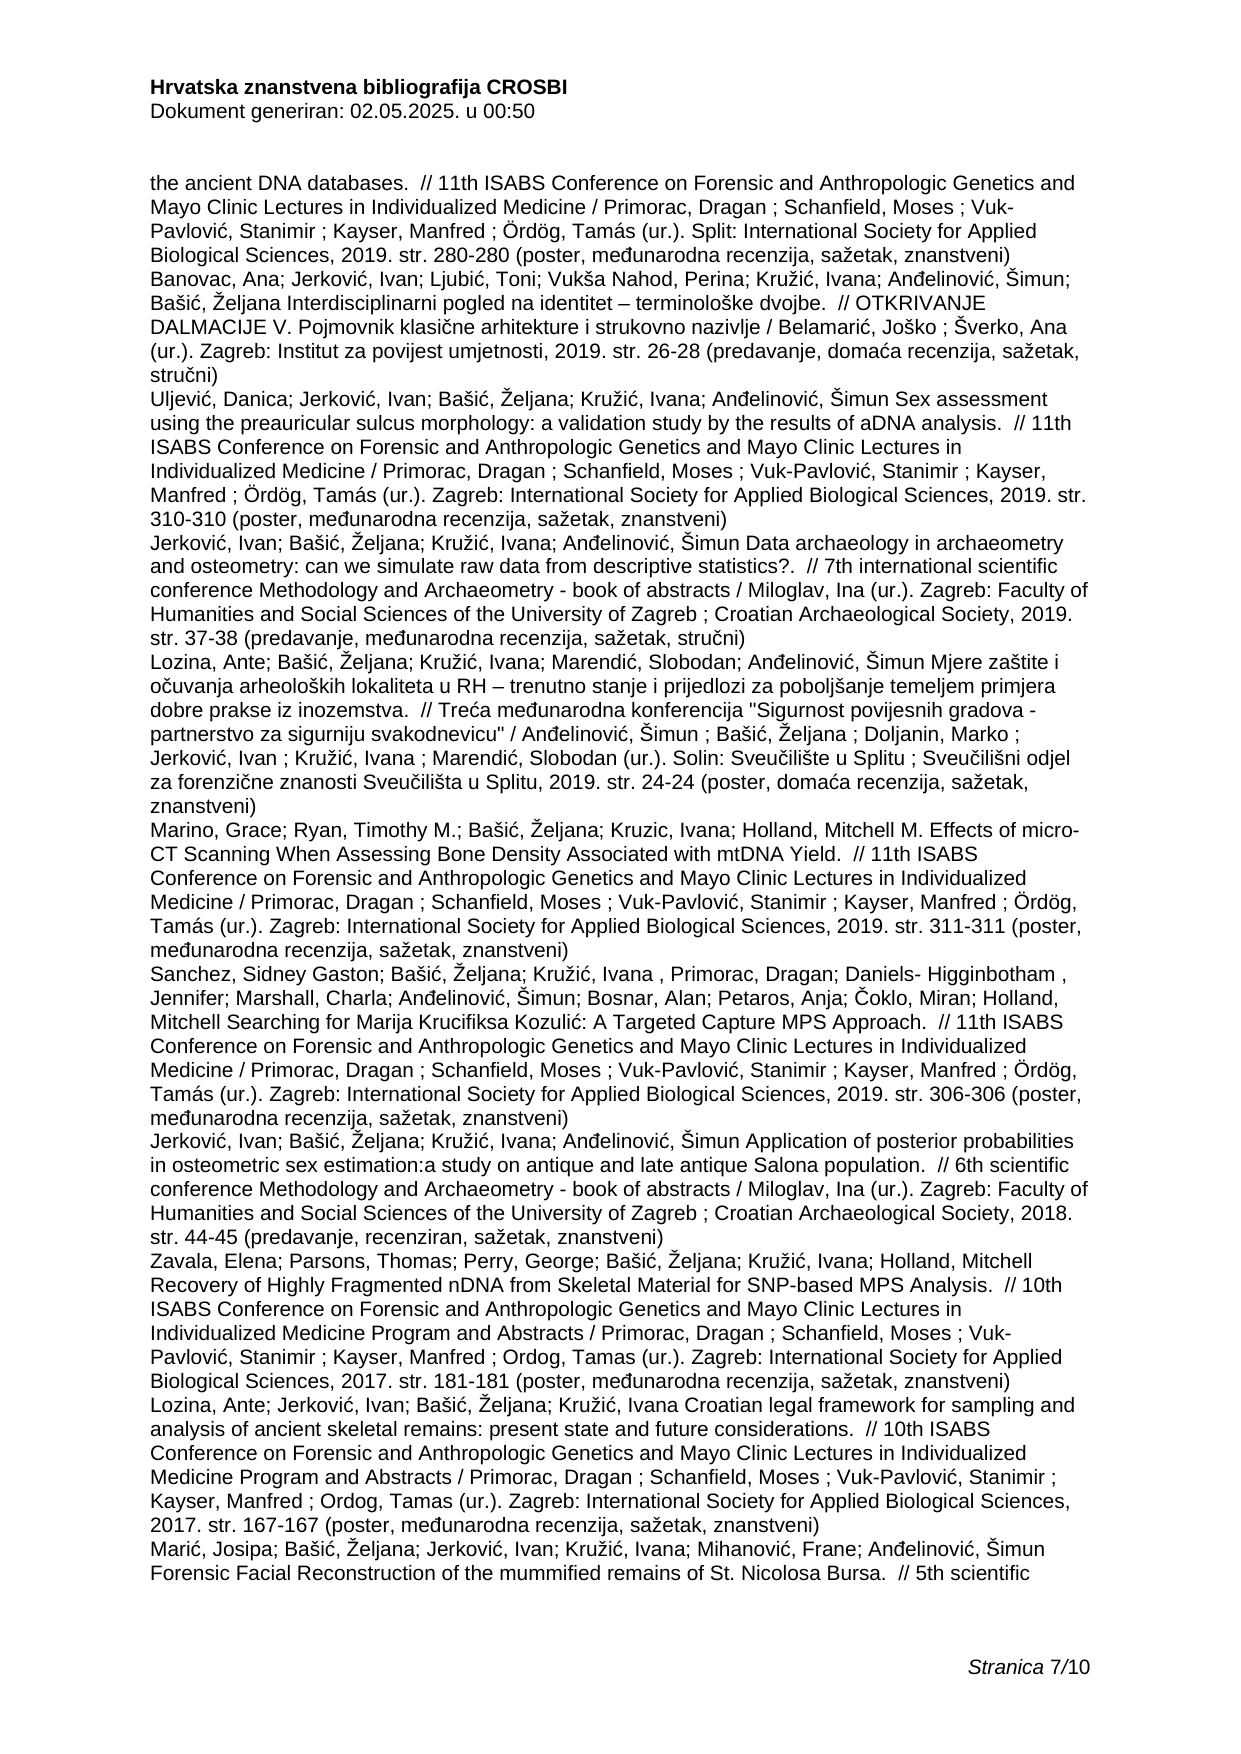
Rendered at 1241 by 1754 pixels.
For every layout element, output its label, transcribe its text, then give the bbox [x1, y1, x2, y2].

text Sanchez, Sidney Gaston; Bašić, Željana; Kružić, Ivana , Primorac, Dragan; Daniels- Higginbotham , Jennifer; Marshall, Charla; Anđelinović, Šimun; Bosnar, Alan; Petaros, Anja; Čoklo, Miran; Holland, Mitchell [150, 962, 1090, 1129]
text Jerković, Ivan; Bašić, Željana; Kružić, Ivana; Anđelinović, Šimun [150, 1129, 1090, 1249]
text Marino, Grace; Ryan, Timothy M.; Bašić, Željana; Kruzic, Ivana; Holland, Mitchell M. [150, 818, 1090, 962]
text Jerković, Ivan; Bašić, Željana; Kružić, Ivana; Anđelinović, Šimun [150, 530, 1090, 650]
text Banovac, Ana; Jerković, Ivan; Ljubić, Toni; Vukša Nahod, Perina; Kružić, Ivana; Anđelinović, Šimun; Bašić, Željana [150, 267, 1090, 387]
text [150, 171, 1090, 267]
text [150, 1537, 1090, 1584]
text Uljević, Danica; Jerković, Ivan; Bašić, Željana; Kružić, Ivana; Anđelinović, Šimun [150, 387, 1090, 530]
text Lozina, Ante; Jerković, Ivan; Bašić, Željana; Kružić, Ivana [150, 1393, 1090, 1537]
text Zavala, Elena; Parsons, Thomas; Perry, George; Bašić, Željana; Kružić, Ivana; Holland, Mitchell [150, 1249, 1090, 1393]
text Lozina, Ante; Bašić, Željana; Kružić, Ivana; Marendić, Slobodan; Anđelinović, Šimun [150, 650, 1090, 818]
